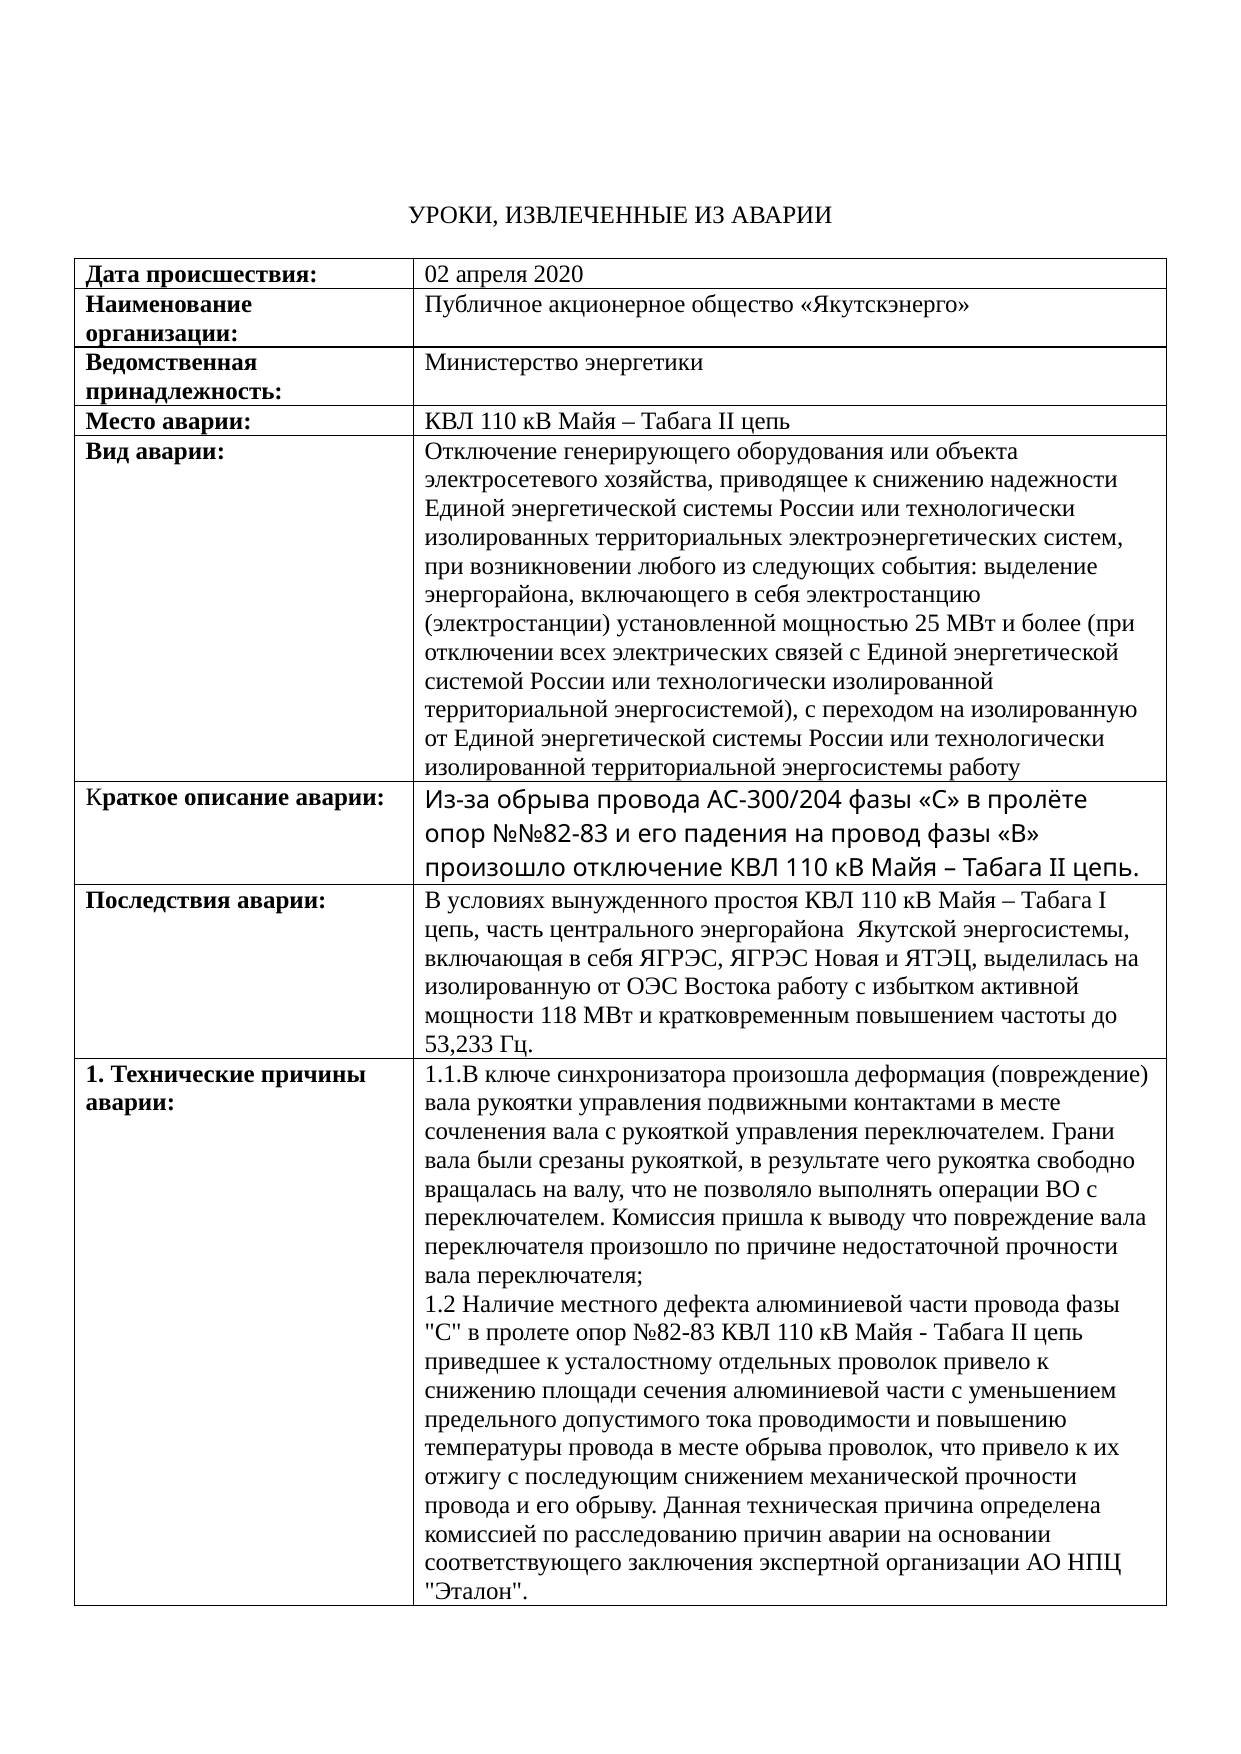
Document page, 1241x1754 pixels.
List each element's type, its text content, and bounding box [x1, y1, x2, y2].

text УРОКИ, ИЗВЛЕЧЕННЫЕ ИЗ АВАРИИ [118, 201, 1122, 229]
table_cell Публичное акционерное общество «Якутскэнерго» [414, 289, 1166, 346]
table_cell 1. Технические причины аварии: [75, 1059, 413, 1605]
table_header 02 апреля 2020 [414, 259, 1166, 288]
table_cell Последствия аварии: [75, 885, 413, 1058]
table_cell Ведомственная принадлежность: [75, 348, 413, 405]
table_cell Отключение генерирующего оборудования или объекта электросетевого хозяйства, приводящее к снижению надежности Единой энергетической системы России или технологически изолированных территориальных электроэнергетических систем, при возникновении любого из следующих события: выделение энергорайона, включающего в себя электростанцию (электростанции) установленной мощностью 25 МВт и более (при отключении всех электрических связей с Единой энергетической системой России или технологически изолированной территориальной энергосистемой), с переходом на изолированную от Единой энергетической системы России или технологически изолированной территориальной энергосистемы работу [414, 436, 1166, 781]
table_cell Из-за обрыва провода АС-300/204 фазы «С» в пролёте опор №№82-83 и его падения на провод фазы «В» произошло отключение КВЛ 110 кВ Майя – Табага II цепь. [414, 782, 1166, 884]
table_cell В условиях вынужденного простоя КВЛ 110 кВ Майя – Табага I цепь, часть центрального энергорайона Якутской энергосистемы, включающая в себя ЯГРЭС, ЯГРЭС Новая и ЯТЭЦ, выделилась на изолированную от ОЭС Востока работу с избытком активной мощности 118 МВт и кратковременным повышением частоты до 53,233 Гц. [414, 885, 1166, 1058]
table_header Дата происшествия: [75, 259, 413, 288]
table_cell 1.1.В ключе синхронизатора произошла деформация (повреждение) вала рукоятки управления подвижными контактами в месте сочленения вала с рукояткой управления переключателем. Грани вала были срезаны рукояткой, в результате чего рукоятка свободно вращалась на валу, что не позволяло выполнять операции ВО с переключателем. Комиссия пришла к выводу что повреждение вала переключателя произошло по причине недостаточной прочности вала переключателя; 1.2 Наличие местного дефекта алюминиевой части провода фазы "С" в пролете опор №82-83 КВЛ 110 кВ Майя - Табага II цепь приведшее к усталостному отдельных проволок привело к снижению площади сечения алюминиевой части с уменьшением предельного допустимого тока проводимости и повышению температуры провода в месте обрыва проволок, что привело к их отжигу с последующим снижением механической прочности провода и его обрыву. Данная техническая причина определена комиссией по расследованию причин аварии на основании соответствующего заключения экспертной организации АО НПЦ "Эталон". [414, 1059, 1166, 1605]
table_cell Вид аварии: [75, 436, 413, 781]
table_cell Краткое описание аварии: [75, 782, 413, 884]
table_cell КВЛ 110 кВ Майя – Табага II цепь [414, 406, 1166, 435]
table_cell Наименование организации: [75, 289, 413, 346]
table_cell Место аварии: [75, 406, 413, 435]
table_cell Министерство энергетики [414, 348, 1166, 405]
